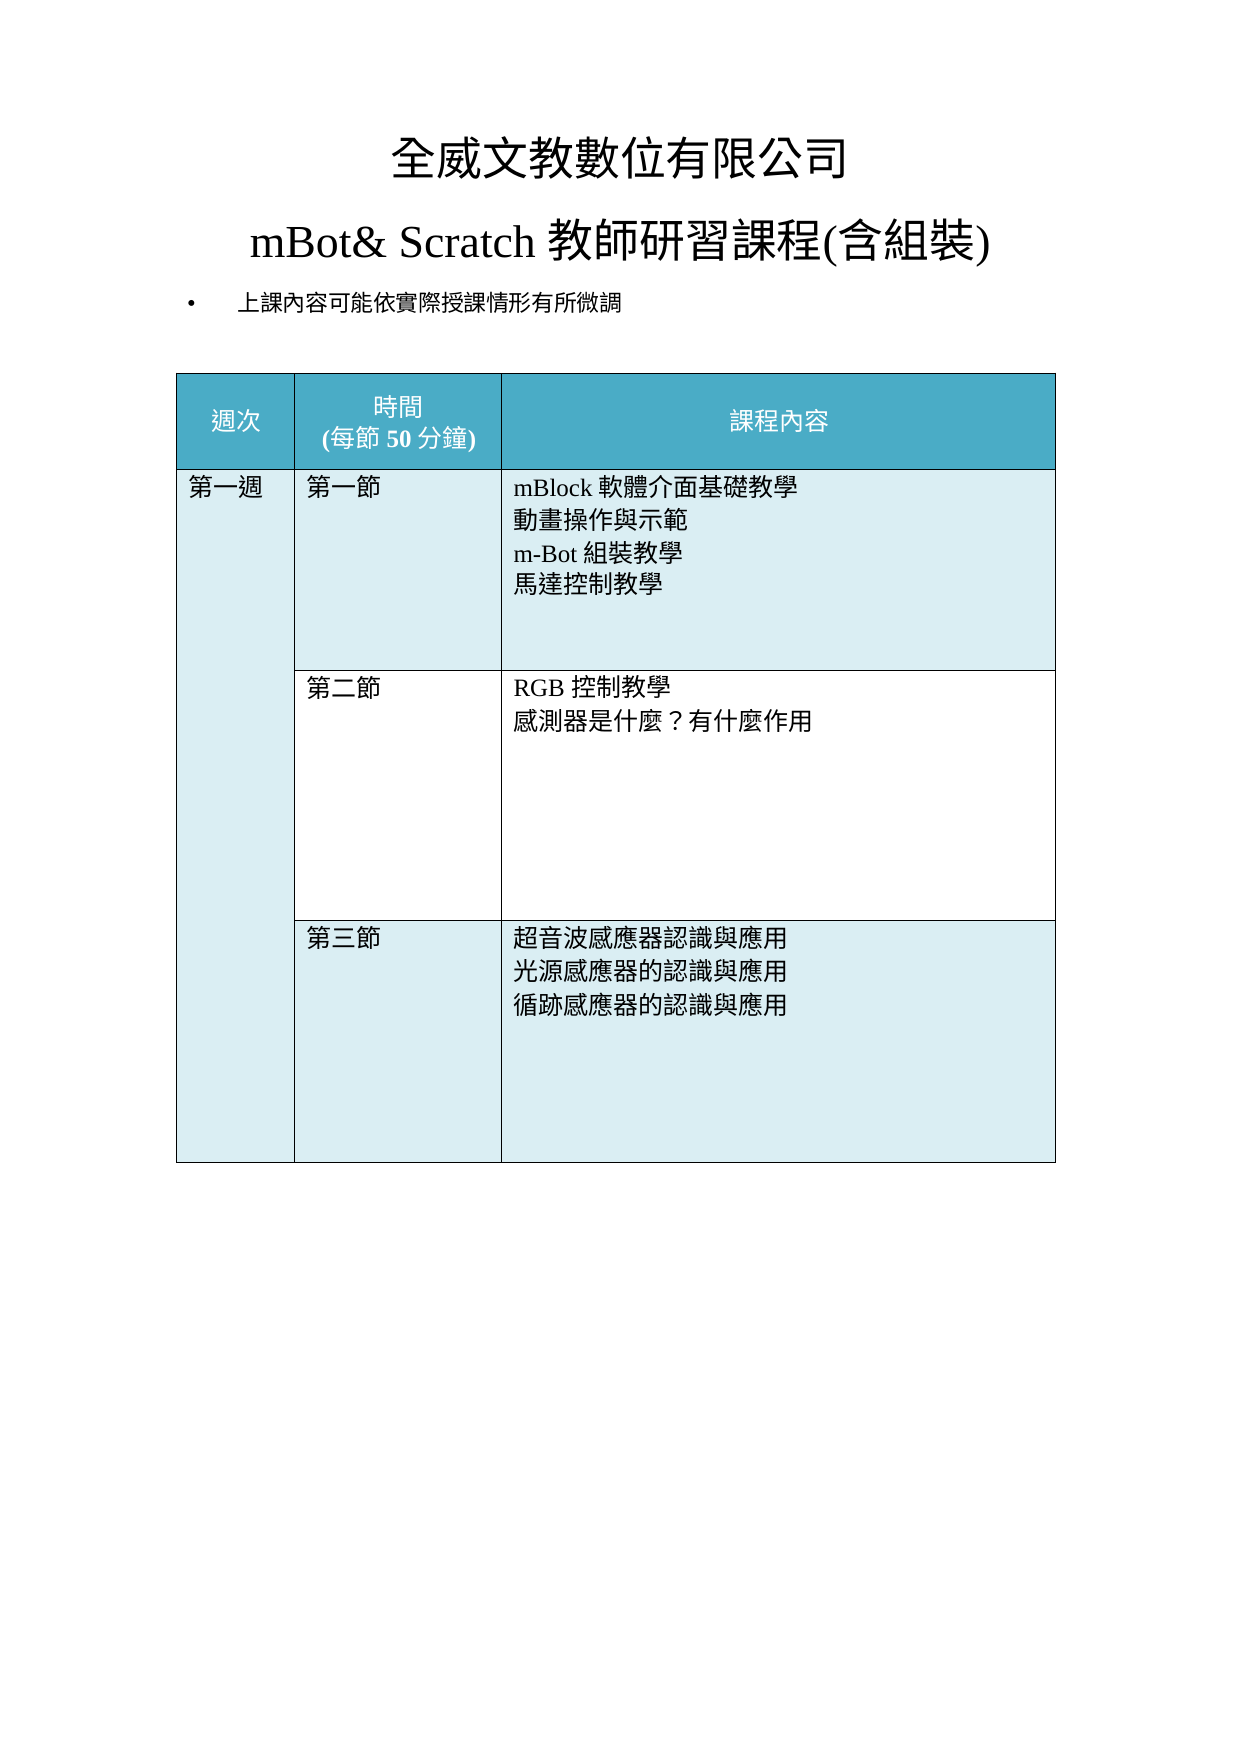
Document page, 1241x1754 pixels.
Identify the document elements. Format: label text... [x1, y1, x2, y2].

table_cell RGB 控制教學 感測器是什麼？有什麼作用 [502, 671, 1055, 920]
table_cell 超音波感應器認識與應用光源感應器的認識與應用循跡感應器的認識與應用 [502, 921, 1055, 1162]
text mBot& Scratch 教師研習課程(含組裝) [247, 208, 993, 271]
text 全威文教數位有限公司 [247, 122, 993, 189]
table_header 課程內容 [502, 374, 1055, 469]
table_cell 第三節 [295, 921, 501, 1162]
table_cell 第一節 [295, 470, 501, 670]
table_header 週次 [177, 374, 294, 469]
table_cell mBlock 軟體介面基礎教學動畫操作與示範 m-Bot 組裝教學 馬達控制教學 [502, 470, 1055, 670]
table_cell 第一週 [177, 470, 294, 1162]
table_cell 第二節 [295, 671, 501, 920]
list 上課內容可能依實際授課情形有所微調 [187, 285, 1073, 318]
table_header 時間 (每節 50 分鐘) [295, 374, 501, 469]
